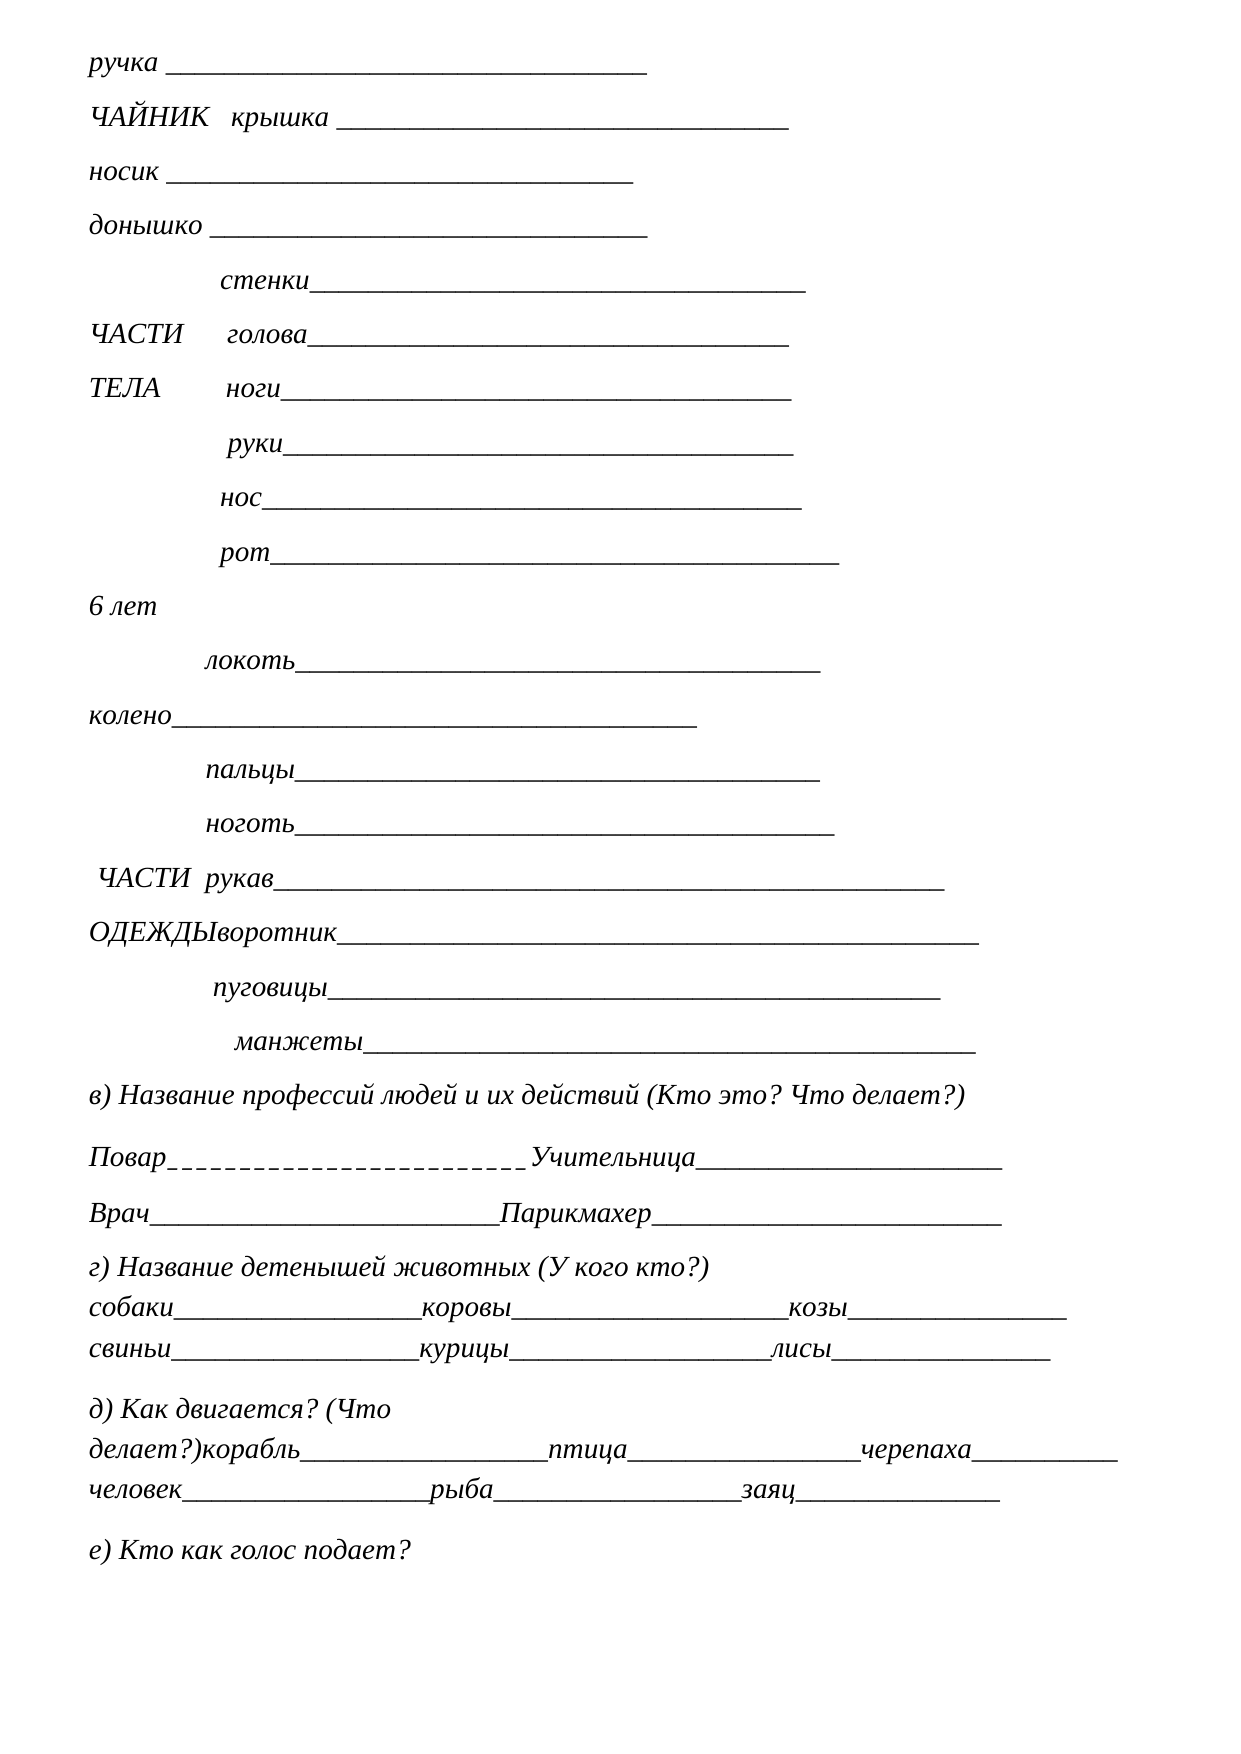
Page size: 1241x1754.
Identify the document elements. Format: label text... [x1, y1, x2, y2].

text г) Название детенышей животных (У кого кто?) собаки_________________коровы___________________козы_______________ свиньи_________________курицы__________________лисы_______________ [89, 1249, 1152, 1363]
text 6 лет [89, 588, 1152, 622]
text Повар_________________________Учительница_____________________ [89, 1138, 1152, 1174]
text д) Как двигается? (Что делает?)корабль_________________птица________________черепаха__________ человек_________________рыба_________________заяц______________ [89, 1391, 1240, 1505]
text ОДЕЖДЫворотник____________________________________________ [89, 914, 1152, 948]
text ноготь_____________________________________ [89, 806, 1152, 839]
text ручка _________________________________ [89, 44, 1152, 78]
text пальцы____________________________________ [89, 751, 1152, 785]
text пуговицы__________________________________________ [89, 969, 1152, 1002]
text Врач________________________Парикмахер________________________ [89, 1195, 1152, 1228]
text манжеты__________________________________________ [89, 1023, 1152, 1057]
text нос_____________________________________ [89, 479, 1152, 513]
text локоть____________________________________ [89, 642, 1152, 676]
text руки___________________________________ [89, 425, 1152, 458]
text ЧАСТИ рукав______________________________________________ [89, 860, 1152, 893]
text ЧАЙНИК крышка _______________________________ [89, 99, 1152, 132]
text донышко ______________________________ [89, 207, 1152, 241]
text колено____________________________________ [89, 697, 1152, 730]
text рот_______________________________________ [89, 534, 1152, 567]
text ТЕЛА ноги___________________________________ [89, 371, 1152, 404]
text в) Название профессий людей и их действий (Кто это? Что делает?) [89, 1077, 1152, 1111]
text стенки__________________________________ [89, 262, 1152, 295]
text носик ________________________________ [89, 153, 1152, 187]
text ЧАСТИ голова_________________________________ [89, 316, 1152, 350]
text е) Кто как голос подает? [89, 1532, 1152, 1566]
